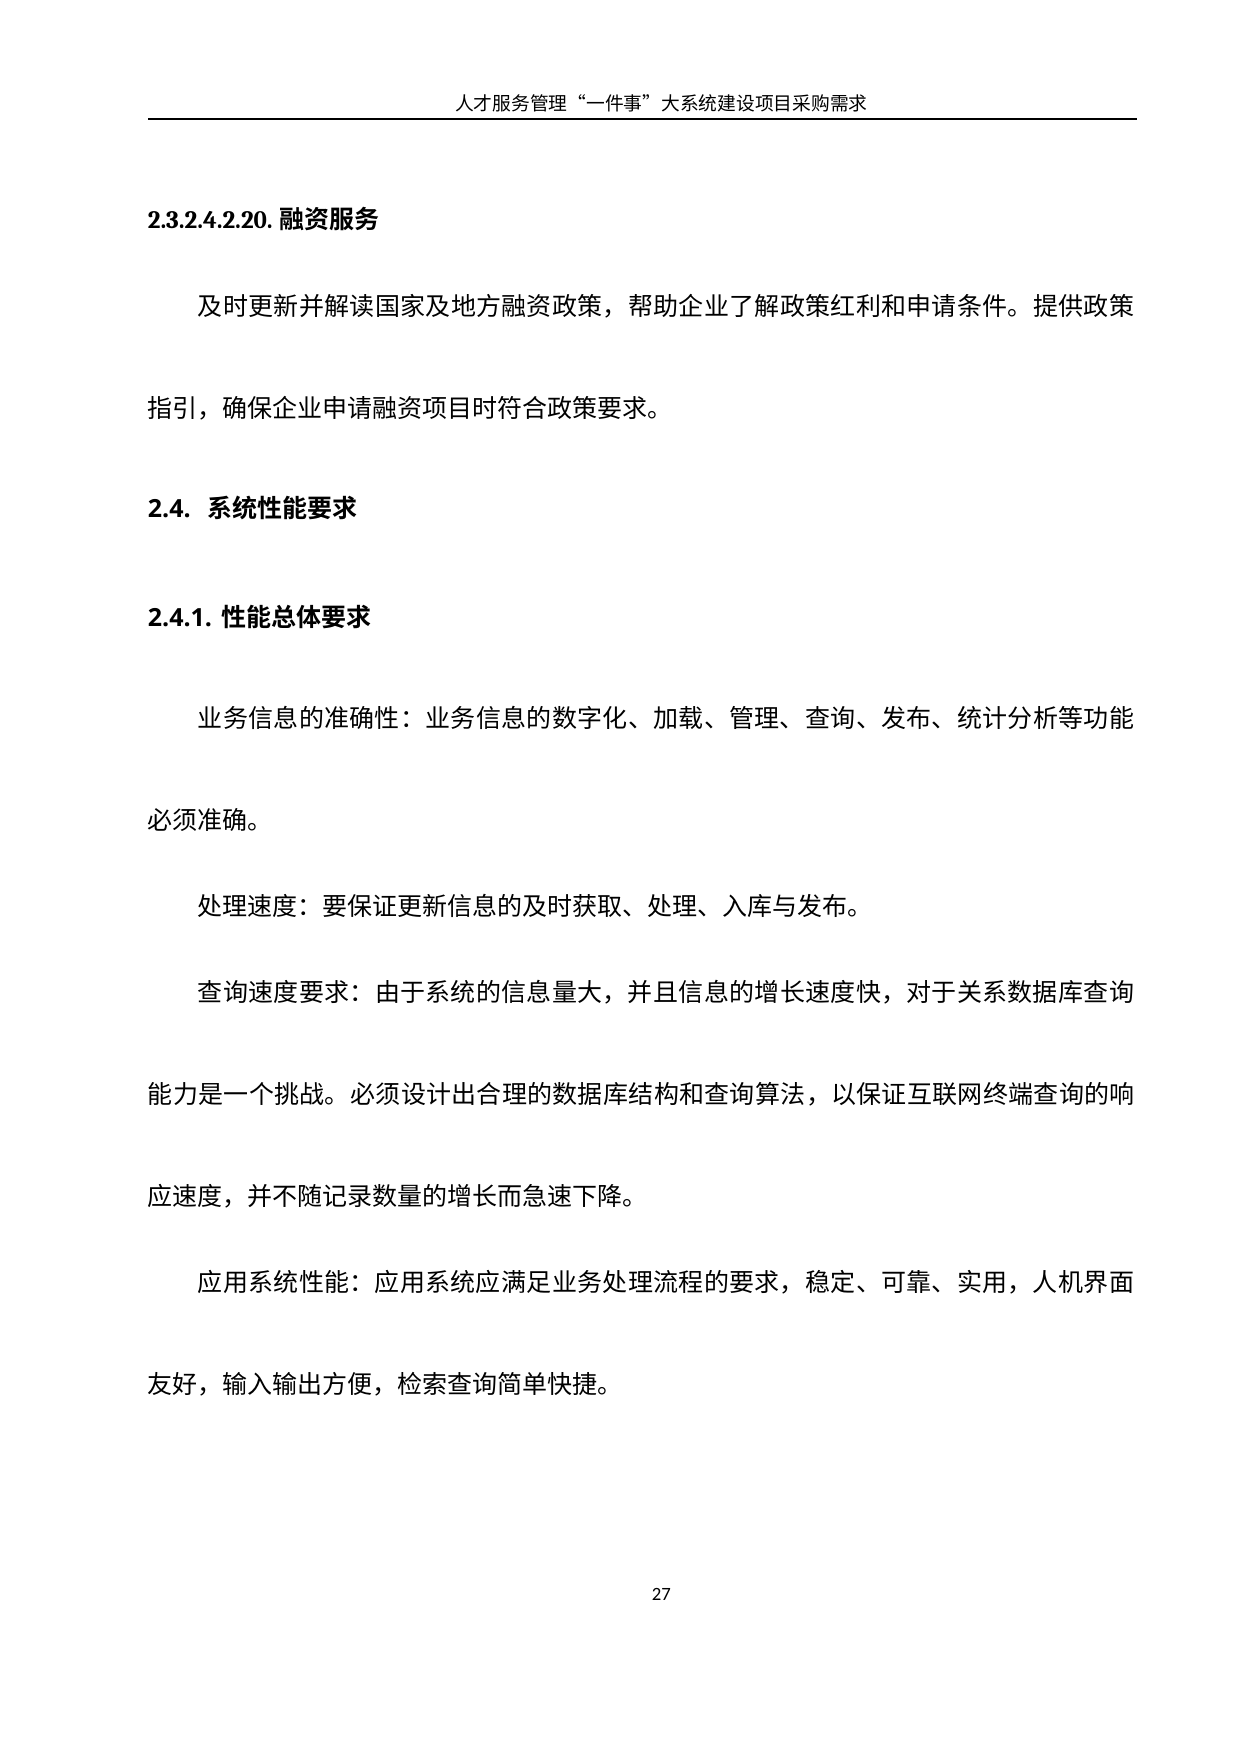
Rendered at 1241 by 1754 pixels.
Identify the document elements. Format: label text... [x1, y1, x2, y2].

text 处理速度：要保证更新信息的及时获取、处理、入库与发布。 [148, 871, 1137, 938]
subtitle 融资服务 [148, 184, 1137, 252]
text 业务信息的准确性：业务信息的数字化、加载、管理、查询、发布、统计分析等功能必须准确。 [148, 683, 1137, 852]
text 及时更新并解读国家及地方融资政策，帮助企业了解政策红利和申请条件。提供政策指引，确保企业申请融资项目时符合政策要求。 [148, 271, 1137, 440]
text 查询速度要求：由于系统的信息量大，并且信息的增长速度快，对于关系数据库查询能力是一个挑战。必须设计出合理的数据库结构和查询算法，以保证互联网终端查询的响应速度，并不随记录数量的增长而急速下降。 [148, 957, 1137, 1228]
subtitle 性能总体要求 [148, 582, 1137, 650]
text 应用系统性能：应用系统应满足业务处理流程的要求，稳定、可靠、实用，人机界面友好，输入输出方便，检索查询简单快捷。 [148, 1246, 1137, 1416]
subtitle 系统性能要求 [148, 473, 1137, 541]
